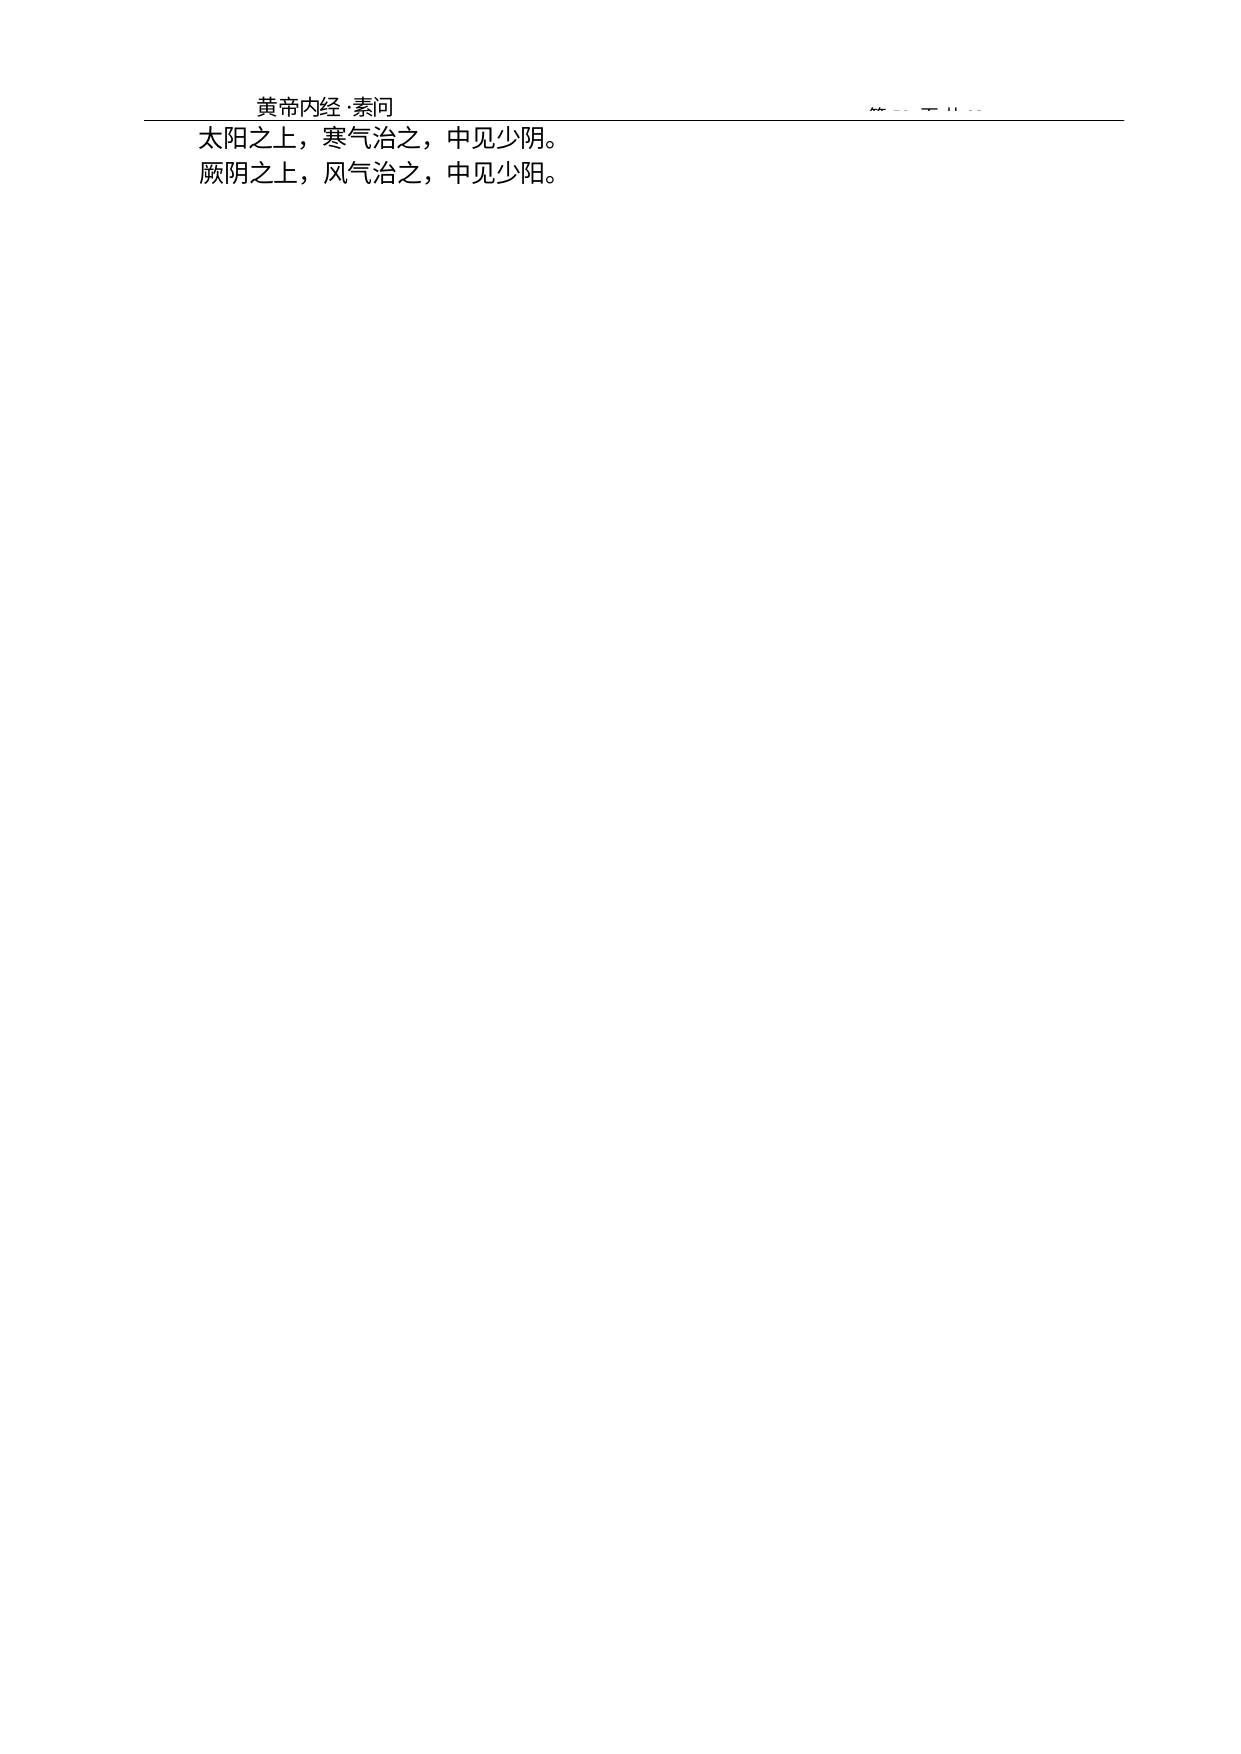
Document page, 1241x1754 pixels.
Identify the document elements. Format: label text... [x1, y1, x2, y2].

text 厥阴之上，风气治之，中见少阳。 [199, 157, 1125, 189]
text 太阳之上，寒气治之，中见少阴。 [199, 121, 1125, 154]
